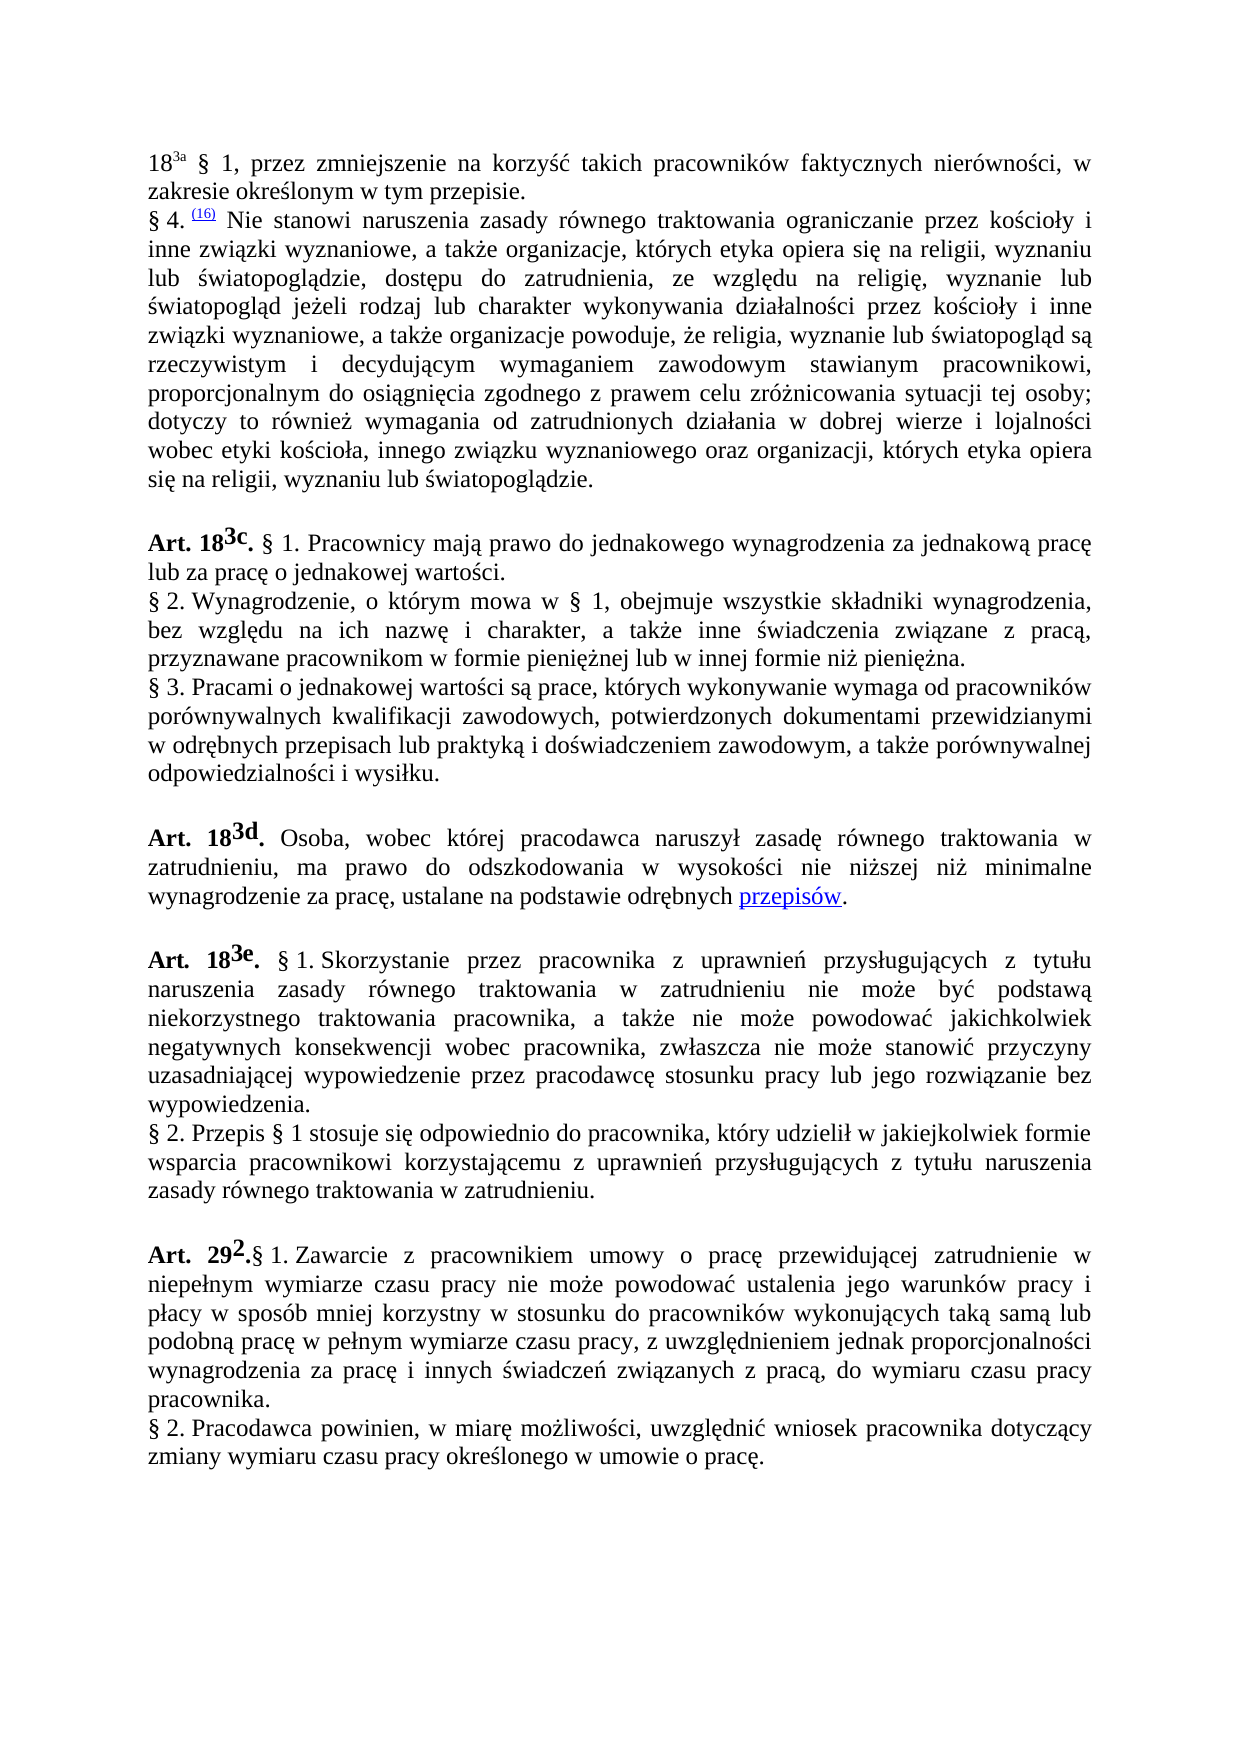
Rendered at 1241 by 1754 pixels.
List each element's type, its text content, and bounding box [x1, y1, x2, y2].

text Art. 183d. Osoba, wobec której pracodawca naruszył zasadę równego traktowania w zatrudnieniu, ma prawo do odszkodowania w wysokości nie niższej niż minimalne wynagrodzenie za pracę, ustalane na podstawie odrębnych przepisów. [148, 816, 1093, 909]
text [148, 148, 1093, 205]
text § 2. Pracodawca powinien, w miarę możliwości, uwzględnić wniosek pracownika dotyczący zmiany wymiaru czasu pracy określonego w umowie o pracę. [148, 1413, 1093, 1470]
text Art. 183e. § 1. Skorzystanie przez pracownika z uprawnień przysługujących z tytułu naruszenia zasady równego traktowania w zatrudnieniu nie może być podstawą niekorzystnego traktowania pracownika, a także nie może powodować jakichkolwiek negatywnych konsekwencji wobec pracownika, zwłaszcza nie może stanowić przyczyny uzasadniającej wypowiedzenie przez pracodawcę stosunku pracy lub jego rozwiązanie bez wypowiedzenia. [148, 938, 1093, 1118]
text § 2. Przepis § 1 stosuje się odpowiednio do pracownika, który udzielił w jakiejkolwiek formie wsparcia pracownikowi korzystającemu z uprawnień przysługujących z tytułu naruszenia zasady równego traktowania w zatrudnieniu. [148, 1118, 1093, 1204]
text § 3. Pracami o jednakowej wartości są prace, których wykonywanie wymaga od pracowników porównywalnych kwalifikacji zawodowych, potwierdzonych dokumentami przewidzianymi w odrębnych przepisach lub praktyką i doświadczeniem zawodowym, a także porównywalnej odpowiedzialności i wysiłku. [148, 672, 1093, 787]
text Art. 183c. § 1. Pracownicy mają prawo do jednakowego wynagrodzenia za jednakową pracę lub za pracę o jednakowej wartości. [148, 521, 1093, 586]
text § 4. (16) Nie stanowi naruszenia zasady równego traktowania ograniczanie przez kościoły i inne związki wyznaniowe, a także organizacje, których etyka opiera się na religii, wyznaniu lub światopoglądzie, dostępu do zatrudnienia, ze względu na religię, wyznanie lub światopogląd jeżeli rodzaj lub charakter wykonywania działalności przez kościoły i inne związki wyznaniowe, a także organizacje powoduje, że religia, wyznanie lub światopogląd są rzeczywistym i decydującym wymaganiem zawodowym stawianym pracownikowi, proporcjonalnym do osiągnięcia zgodnego z prawem celu zróżnicowania sytuacji tej osoby; dotyczy to również wymagania od zatrudnionych działania w dobrej wierze i lojalności wobec etyki kościoła, innego związku wyznaniowego oraz organizacji, których etyka opiera się na religii, wyznaniu lub światopoglądzie. [148, 205, 1093, 493]
text § 2. Wynagrodzenie, o którym mowa w § 1, obejmuje wszystkie składniki wynagrodzenia, bez względu na ich nazwę i charakter, a także inne świadczenia związane z pracą, przyznawane pracownikom w formie pieniężnej lub w innej formie niż pieniężna. [148, 586, 1093, 672]
text Art. 292.§ 1. Zawarcie z pracownikiem umowy o pracę przewidującej zatrudnienie w niepełnym wymiarze czasu pracy nie może powodować ustalenia jego warunków pracy i płacy w sposób mniej korzystny w stosunku do pracowników wykonujących taką samą lub podobną pracę w pełnym wymiarze czasu pracy, z uwzględnieniem jednak proporcjonalności wynagrodzenia za pracę i innych świadczeń związanych z pracą, do wymiaru czasu pracy pracownika. [148, 1233, 1093, 1413]
